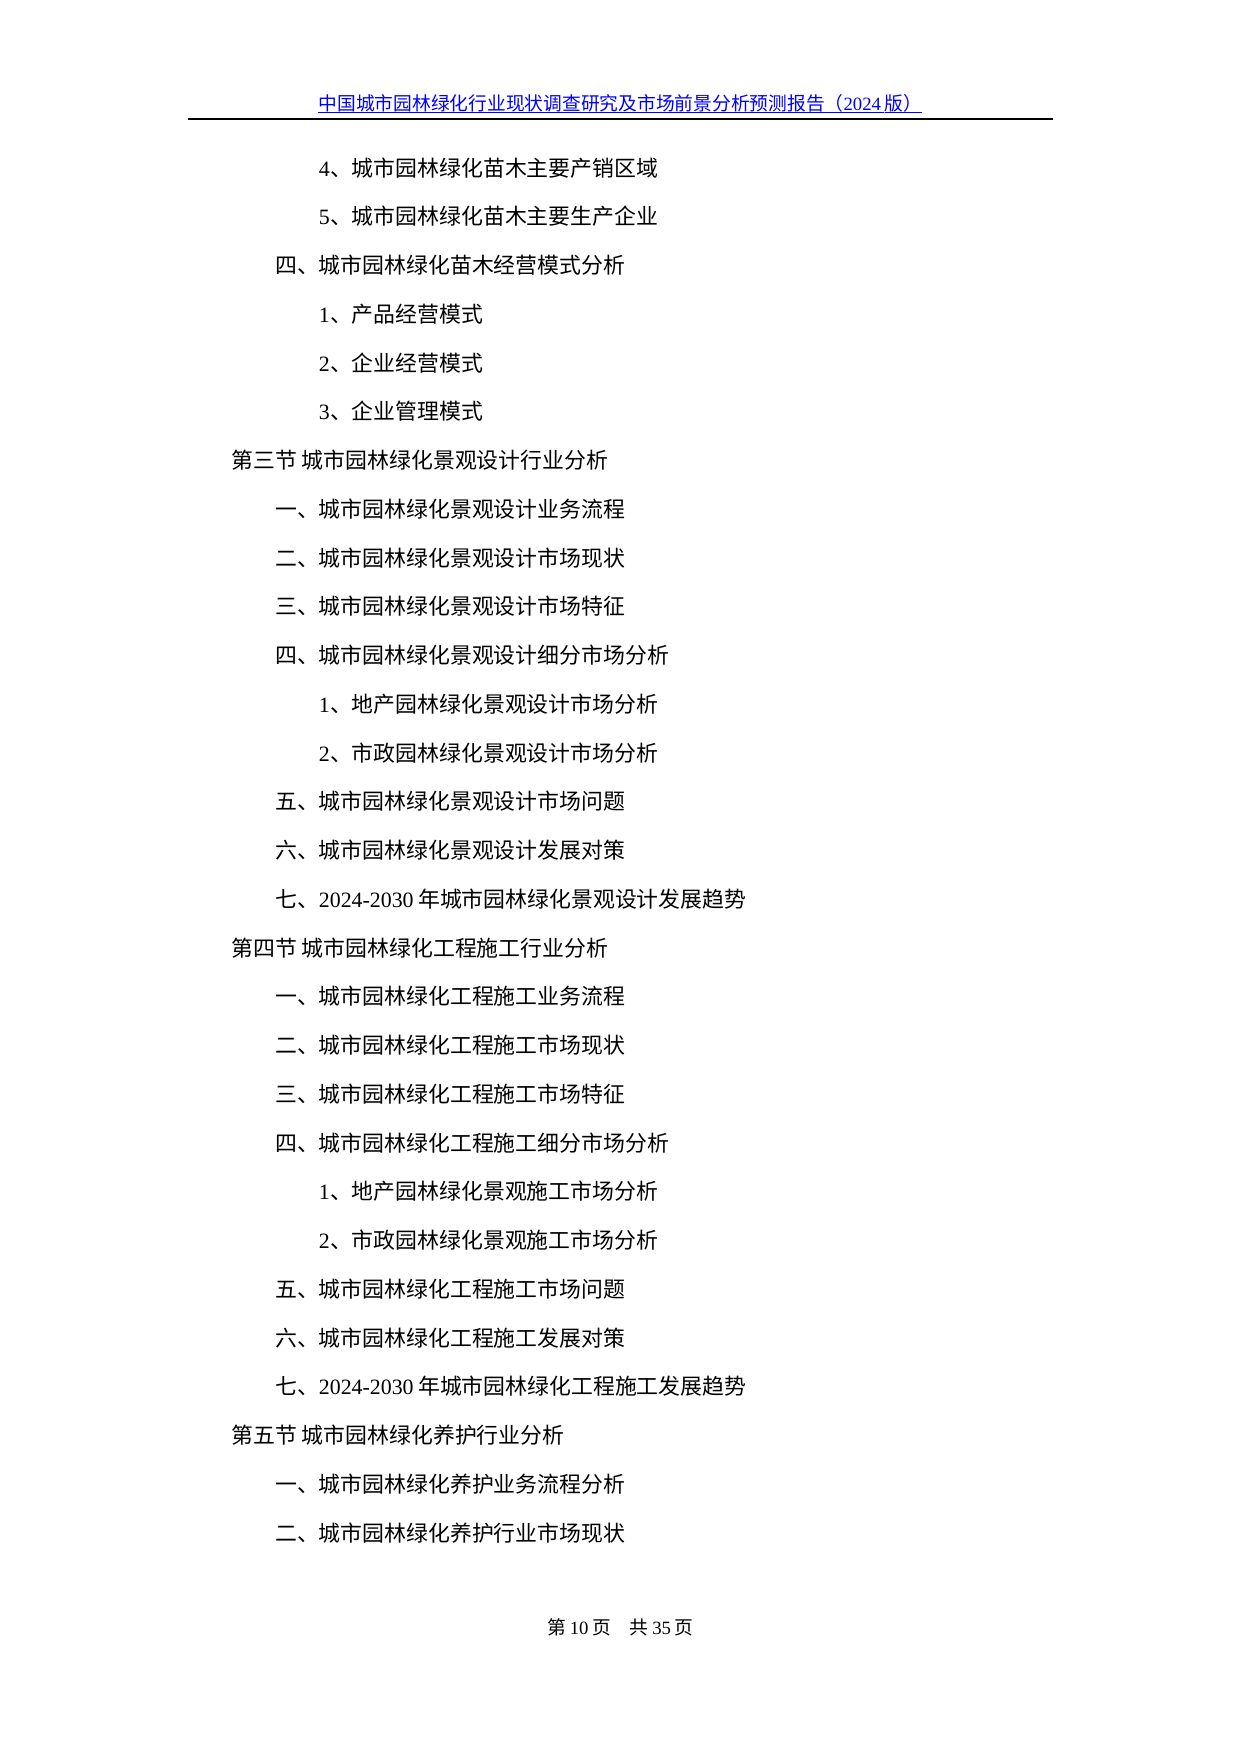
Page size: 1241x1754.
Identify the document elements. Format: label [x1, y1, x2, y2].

text [187, 150, 1053, 1548]
